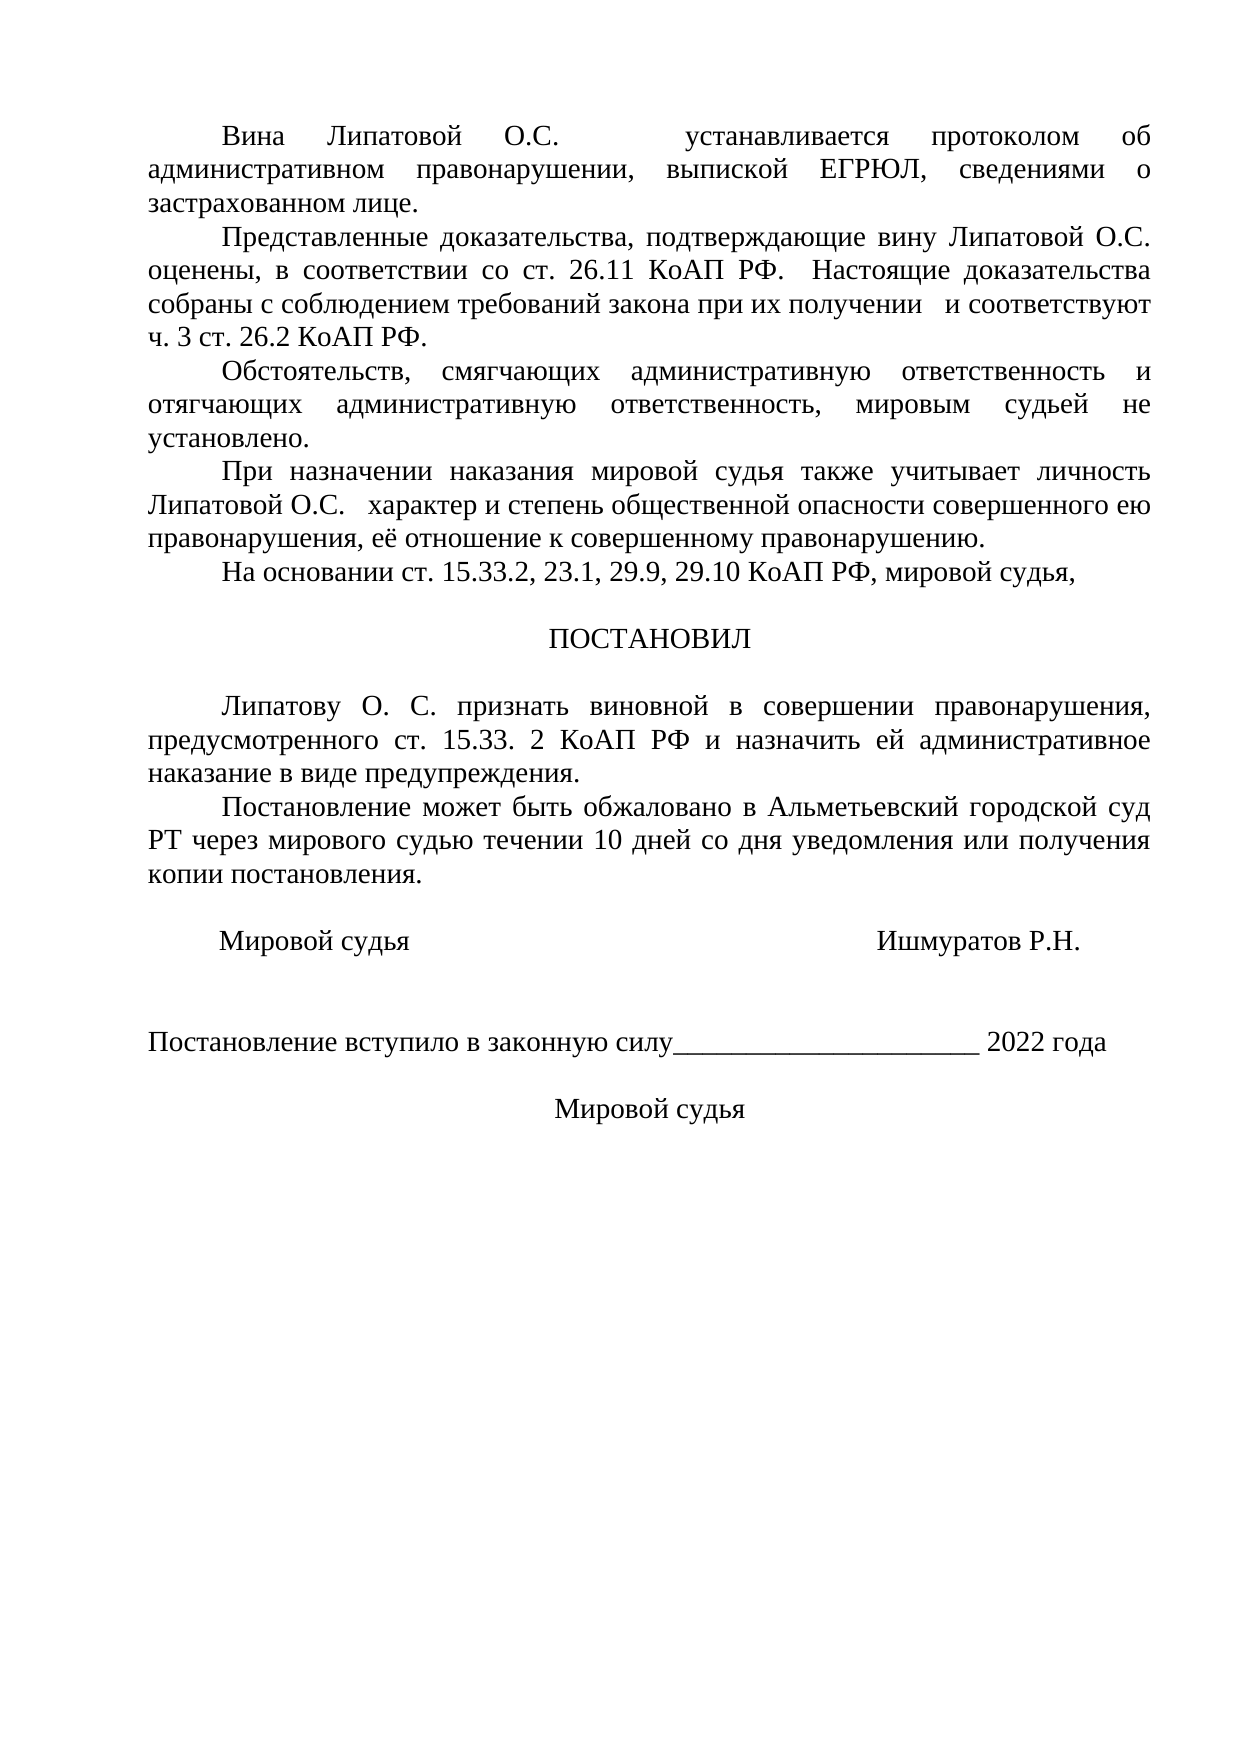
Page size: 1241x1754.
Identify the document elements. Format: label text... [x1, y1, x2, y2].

text Представленные доказательства, подтверждающие вину Липатовой О.С. оценены, в соответствии со ст. 26.11 КоАП РФ. Настоящие доказательства собраны с соблюдением требований закона при их получении и соответствуют ч. 3 ст. 26.2 КоАП РФ. [148, 219, 1152, 353]
text Вина Липатовой О.С. устанавливается протоколом об административном правонарушении, выпиской ЕГРЮЛ, сведениями о застрахованном лице. [148, 118, 1152, 219]
text При назначении наказания мировой судья также учитывает личность Липатовой О.С. характер и степень общественной опасности совершенного ею правонарушения, её отношение к совершенному правонарушению. [148, 453, 1152, 554]
text ПОСТАНОВИЛ [148, 621, 1152, 655]
text Обстоятельств, смягчающих административную ответственность и отягчающих административную ответственность, мировым судьей не установлено. [148, 353, 1152, 453]
text Липатову О. С. признать виновной в совершении правонарушения, предусмотренного ст. 15.33. 2 КоАП РФ и назначить ей административное наказание в виде предупреждения. [148, 688, 1152, 789]
text На основании ст. 15.33.2, 23.1, 29.9, 29.10 КоАП РФ, мировой судья, [148, 554, 1152, 588]
text Мировой судья Ишмуратов Р.Н. [148, 923, 1152, 957]
text Постановление может быть обжаловано в Альметьевский городской суд РТ через мирового судью течении 10 дней со дня уведомления или получения копии постановления. [148, 789, 1152, 889]
text Мировой судья [148, 1091, 1152, 1124]
text Постановление вступило в законную силу_____________________ 2022 года [148, 1024, 1152, 1057]
